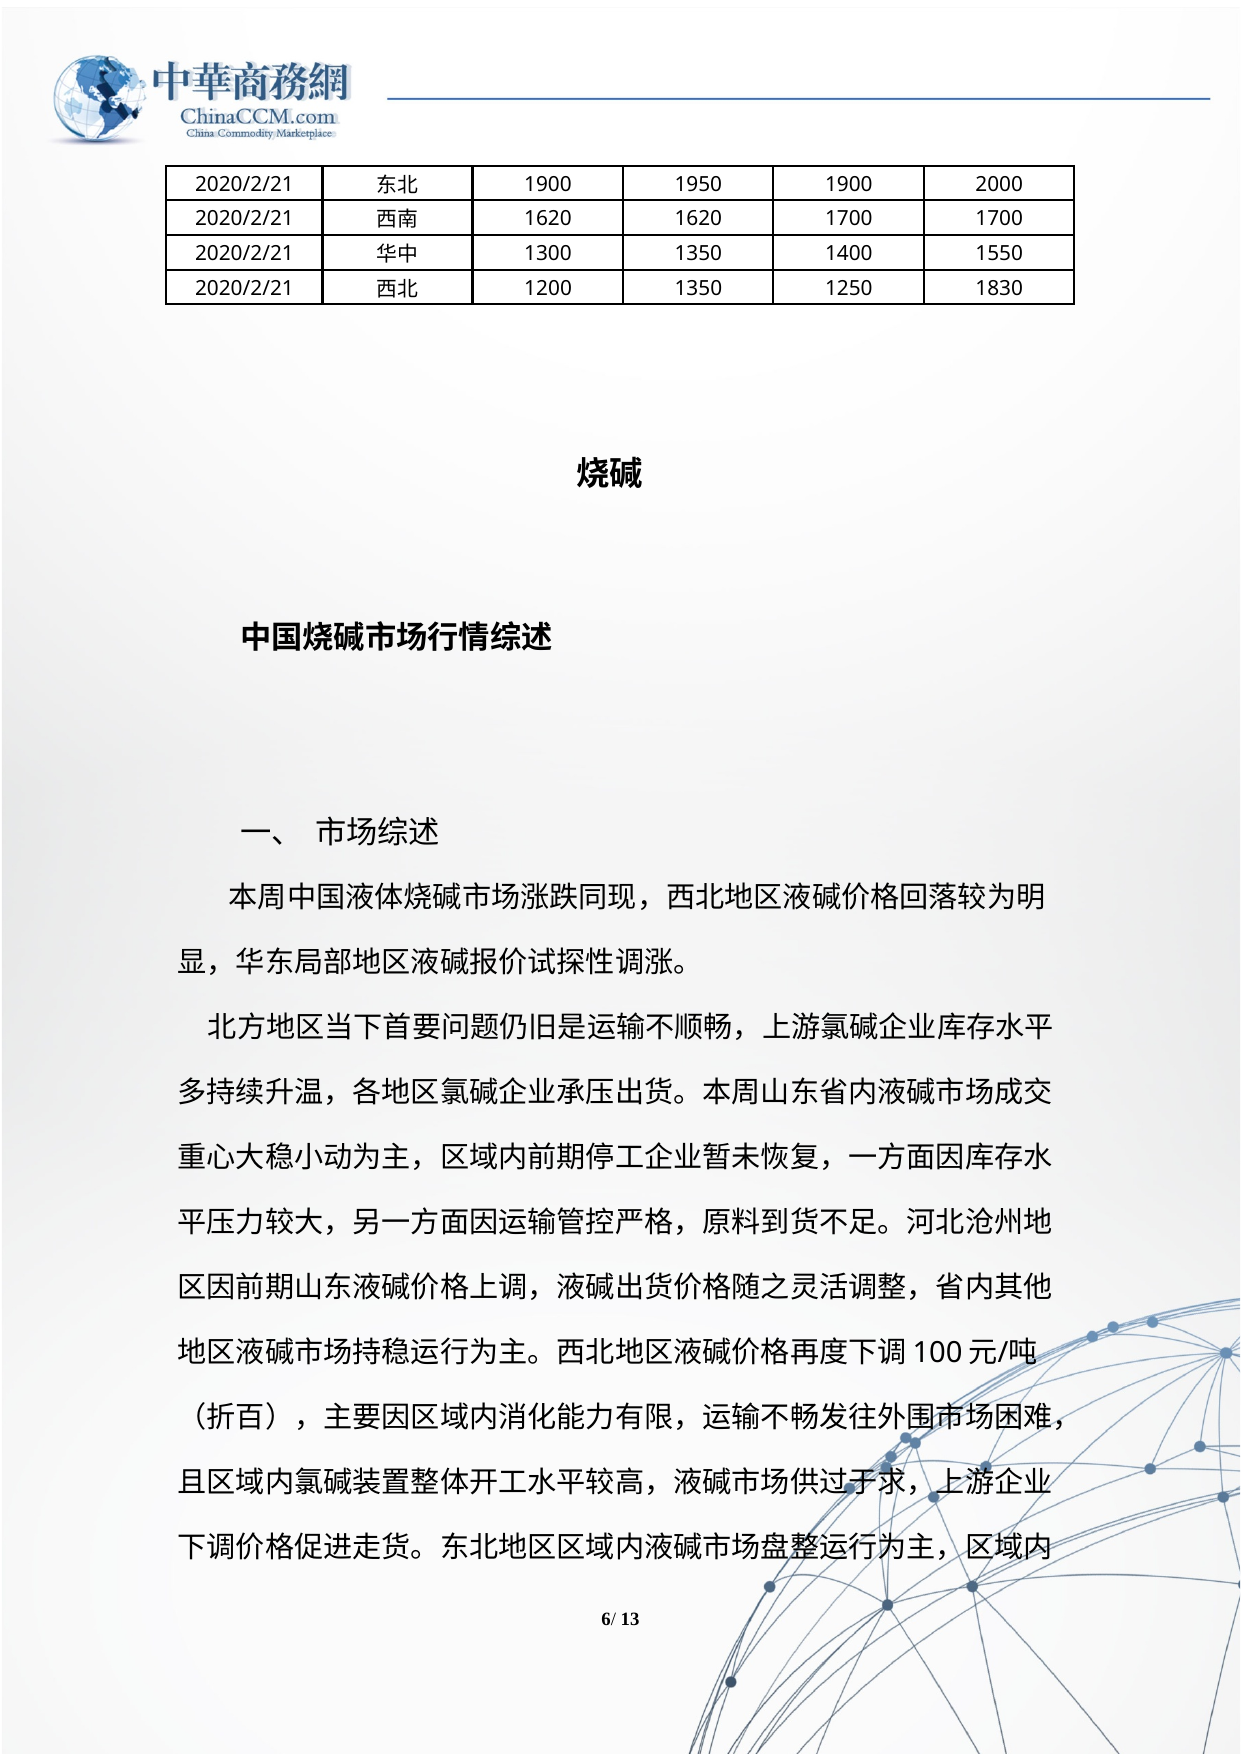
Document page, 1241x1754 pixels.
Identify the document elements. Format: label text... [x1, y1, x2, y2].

table_cell 东北 [324, 167, 471, 199]
table_cell 1700 [925, 201, 1073, 234]
table_cell 2020/2/21 [167, 236, 321, 268]
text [177, 862, 1063, 1577]
table_cell 1300 [474, 236, 622, 268]
subtitle 烧碱 [576, 373, 1063, 568]
table_cell 1620 [474, 201, 622, 234]
list 市场综述 [240, 797, 1063, 862]
table_cell 1900 [474, 167, 622, 199]
table_cell 华中 [324, 236, 471, 268]
picture [1, 7, 1241, 1754]
table_cell 1200 [474, 271, 622, 303]
table_cell 1700 [774, 201, 923, 234]
table_cell 西南 [324, 201, 471, 234]
table_cell 1250 [774, 271, 923, 303]
table_cell 2020/2/21 [167, 271, 321, 303]
table_cell 1350 [624, 236, 772, 268]
table_cell 1400 [774, 236, 923, 268]
table_cell 1550 [925, 236, 1073, 268]
table_cell 2020/2/21 [167, 167, 321, 199]
table_cell 1620 [624, 201, 772, 234]
table_cell 1950 [624, 167, 772, 199]
table_cell 1830 [925, 271, 1073, 303]
table_cell 1900 [774, 167, 923, 199]
table_cell 1350 [624, 271, 772, 303]
text 中国烧碱市场行情综述 [177, 602, 1063, 667]
table_cell 西北 [324, 271, 471, 303]
table_cell 2000 [925, 167, 1073, 199]
table_cell 2020/2/21 [167, 201, 321, 234]
